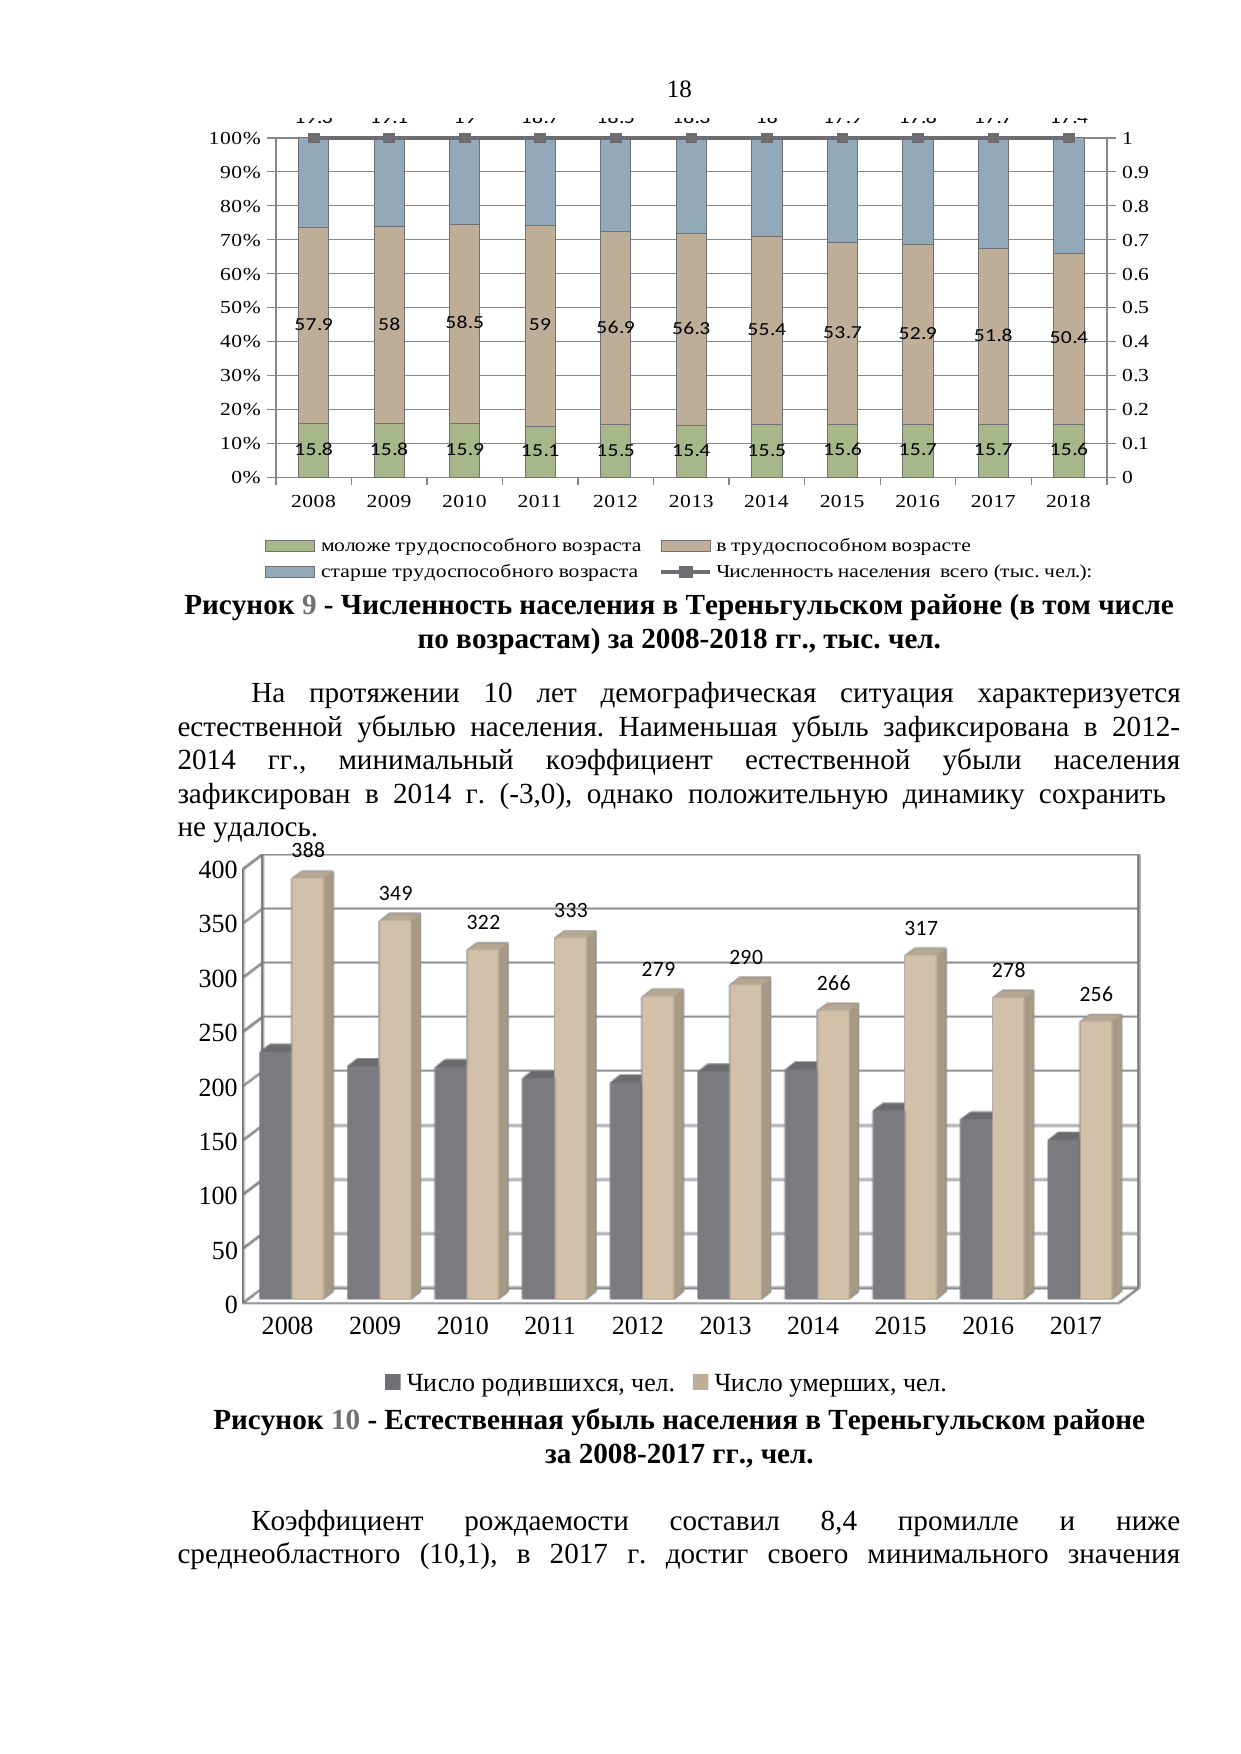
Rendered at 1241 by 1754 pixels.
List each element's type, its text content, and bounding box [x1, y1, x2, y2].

text Рисунок 9 - Численность населения в Тереньгульском районе (в том числе по возрастам) за 2008-2018 гг., тыс. чел. [177, 587, 1181, 654]
text за 2008-2017 гг., чел. [177, 1436, 1181, 1469]
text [177, 1503, 1181, 1570]
text Рисунок 10 - Естественная убыль населения в Тереньгульском районе [177, 1402, 1181, 1436]
text На протяжении 10 лет демографическая ситуация характеризуется естественной убылью населения. Наименьшая убыль зафиксирована в 2012-2014 гг., минимальный коэффициент естественной убыли населения зафиксирован в 2014 г. (-3,0), однако положительную динамику сохранить не удалось. [177, 675, 1181, 843]
